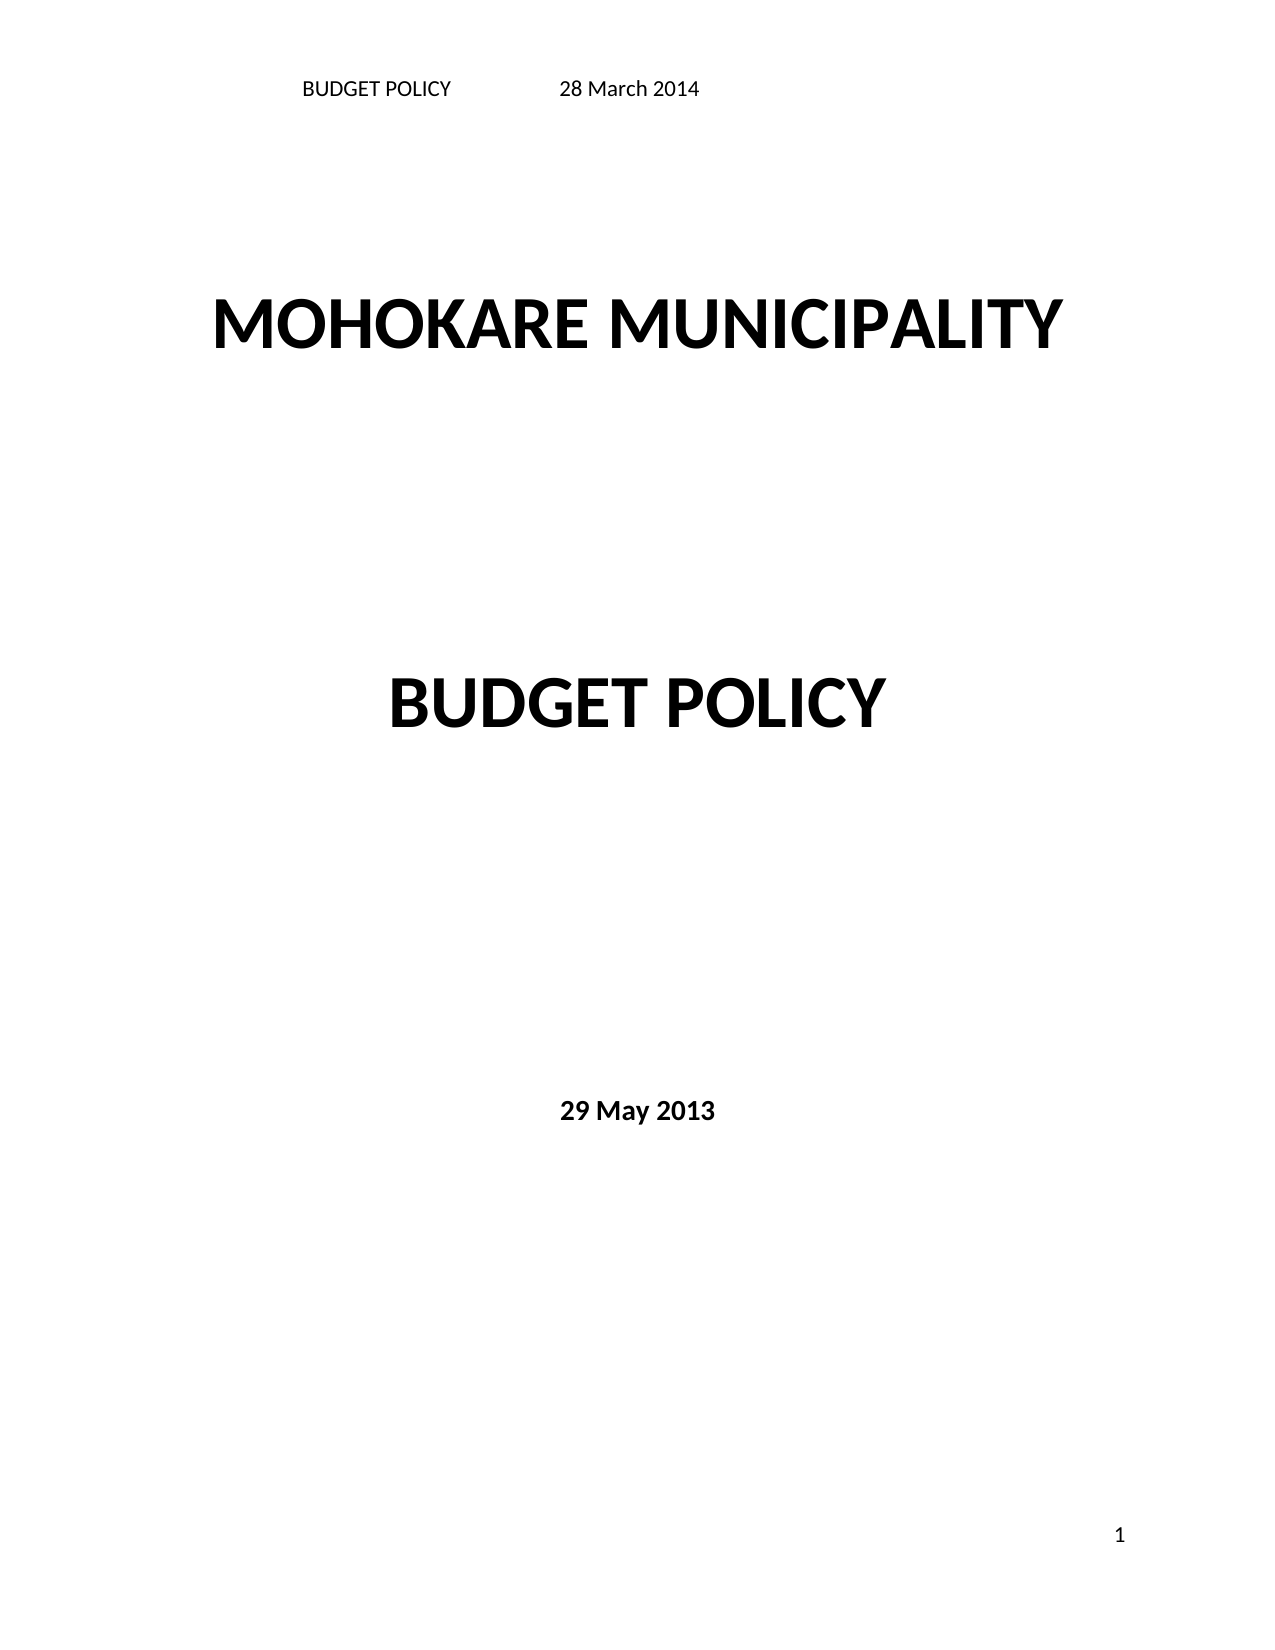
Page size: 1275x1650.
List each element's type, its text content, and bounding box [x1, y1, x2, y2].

text 29 May 2013 [150, 1092, 1125, 1127]
text MOHOKARE MUNICIPALITY [150, 276, 1125, 368]
text BUDGET POLICY [150, 654, 1125, 746]
